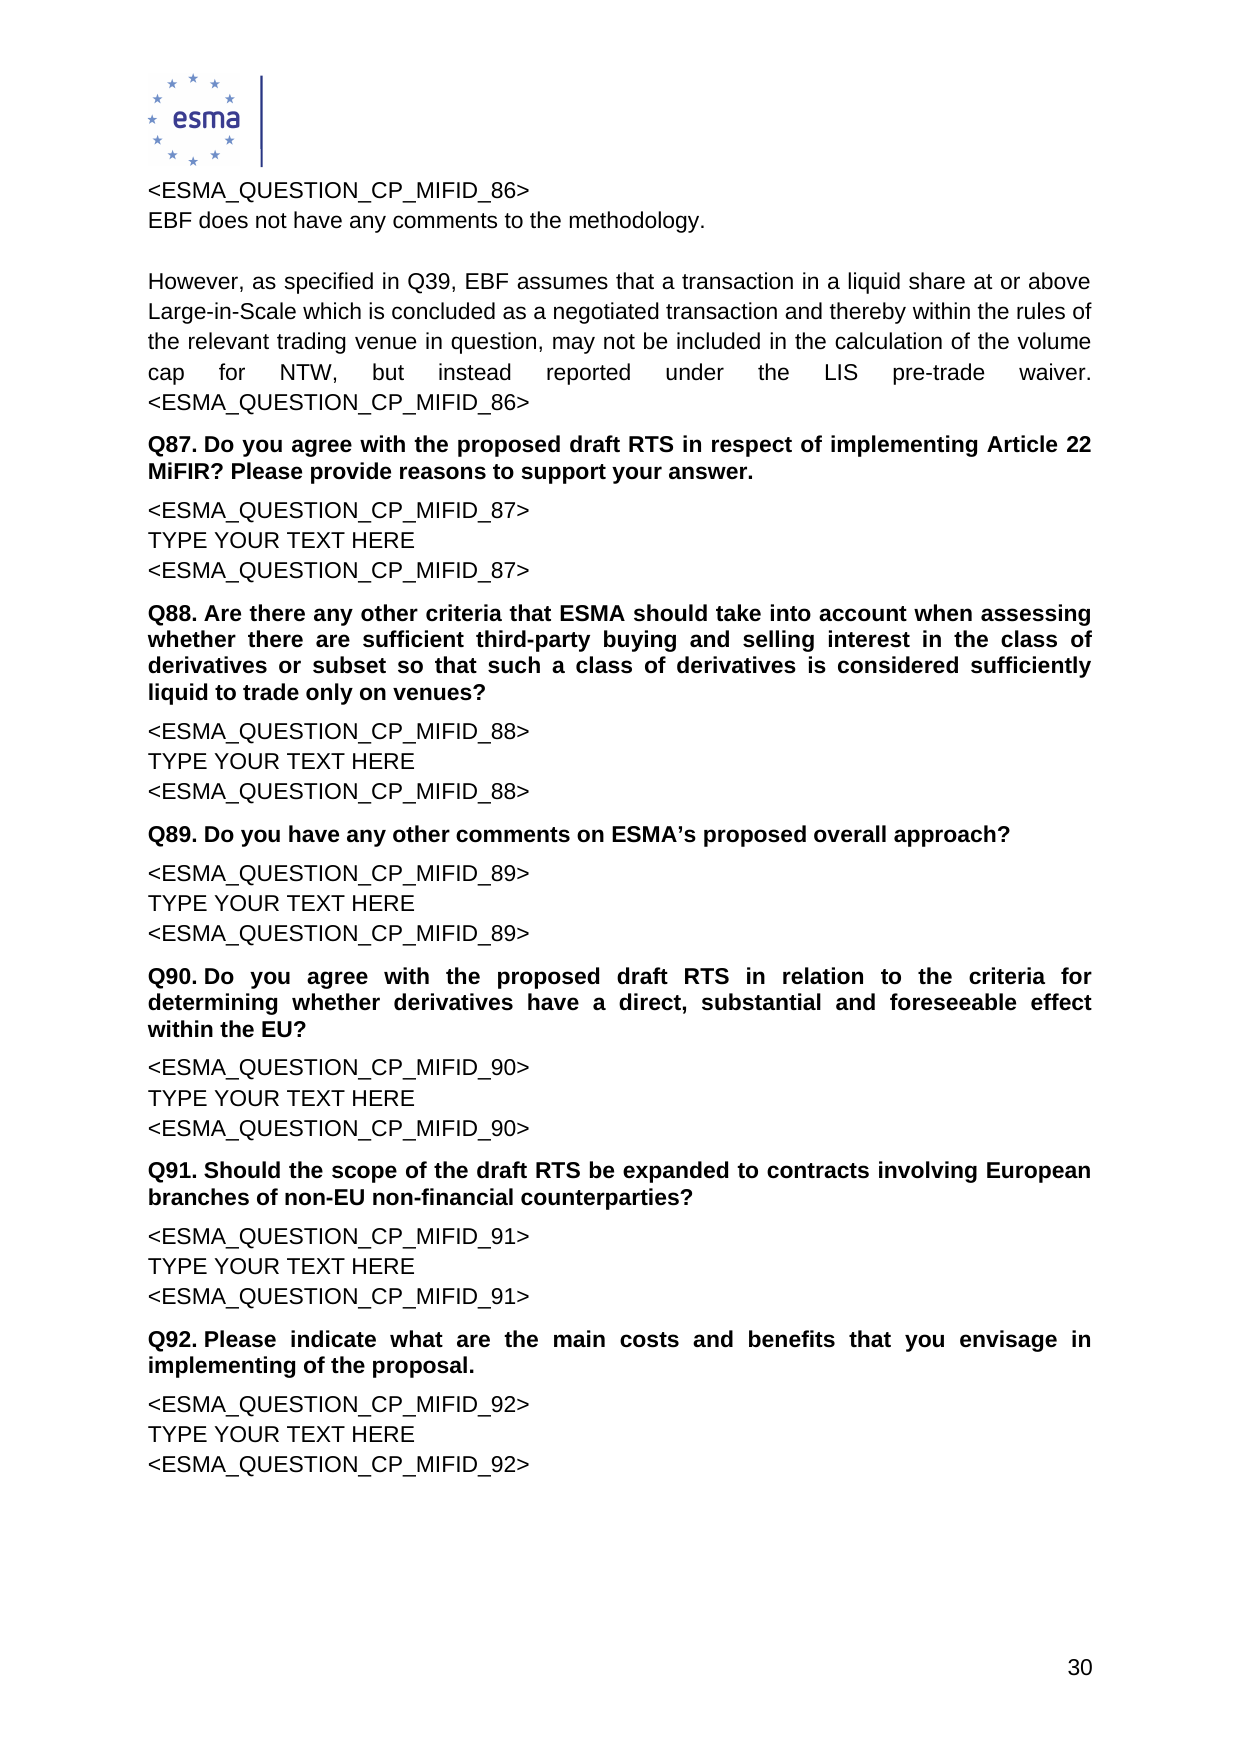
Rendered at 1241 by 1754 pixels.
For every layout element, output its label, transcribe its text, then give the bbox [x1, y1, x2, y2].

text <ESMA_QUESTION_CP_MIFID_88> [148, 778, 1093, 804]
text <ESMA_QUESTION_CP_MIFID_90> [148, 1054, 1093, 1081]
text <ESMA_QUESTION_CP_MIFID_90> [148, 1115, 1093, 1141]
text However, as specified in Q39, EBF assumes that a transaction in a liquid share at or above Large-in-Scale which is concluded as a negotiated transaction and thereby within the rules of the relevant trading venue in question, may not be included in the calculation of the volume cap for NTW, but instead reported under the LIS pre-trade waiver. <ESMA_QUESTION_CP_MIFID_86> [148, 268, 1093, 415]
text TYPE YOUR TEXT HERE [148, 890, 1093, 916]
text Do you agree with the proposed draft RTS in relation to the criteria for determining whether derivatives have a direct, substantial and foreseeable effect within the EU? [148, 963, 1093, 1042]
text TYPE YOUR TEXT HERE [148, 1253, 1093, 1279]
text Should the scope of the draft RTS be expanded to contracts involving European branches of non-EU non-financial counterparties? [148, 1157, 1093, 1210]
text Please indicate what are the main costs and benefits that you envisage in implementing of the proposal. [148, 1326, 1093, 1378]
text <ESMA_QUESTION_CP_MIFID_89> [148, 860, 1093, 886]
text <ESMA_QUESTION_CP_MIFID_91> [148, 1223, 1093, 1249]
text TYPE YOUR TEXT HERE [148, 1421, 1093, 1448]
text <ESMA_QUESTION_CP_MIFID_88> [148, 718, 1093, 744]
picture [147, 73, 240, 166]
text <ESMA_QUESTION_CP_MIFID_89> [148, 920, 1093, 946]
text TYPE YOUR TEXT HERE [148, 1084, 1093, 1111]
text TYPE YOUR TEXT HERE [148, 527, 1093, 553]
text TYPE YOUR TEXT HERE [148, 748, 1093, 774]
text <ESMA_QUESTION_CP_MIFID_87> [148, 557, 1093, 583]
text Do you have any other comments on ESMA’s proposed overall approach? [148, 821, 1093, 847]
text <ESMA_QUESTION_CP_MIFID_92> [148, 1391, 1093, 1417]
text <ESMA_QUESTION_CP_MIFID_87> [148, 497, 1093, 523]
text <ESMA_QUESTION_CP_MIFID_92> [148, 1451, 1093, 1478]
text Do you agree with the proposed draft RTS in respect of implementing Article 22 MiFIR? Please provide reasons to support your answer. [148, 431, 1093, 484]
text Are there any other criteria that ESMA should take into account when assessing whether there are sufficient third-party buying and selling interest in the class of derivatives or subset so that such a class of derivatives is considered sufficiently liquid to trade only on venues? [148, 600, 1093, 705]
text EBF does not have any comments to the methodology. [148, 207, 1093, 234]
text <ESMA_QUESTION_CP_MIFID_86> [148, 177, 1093, 204]
text <ESMA_QUESTION_CP_MIFID_91> [148, 1283, 1093, 1309]
